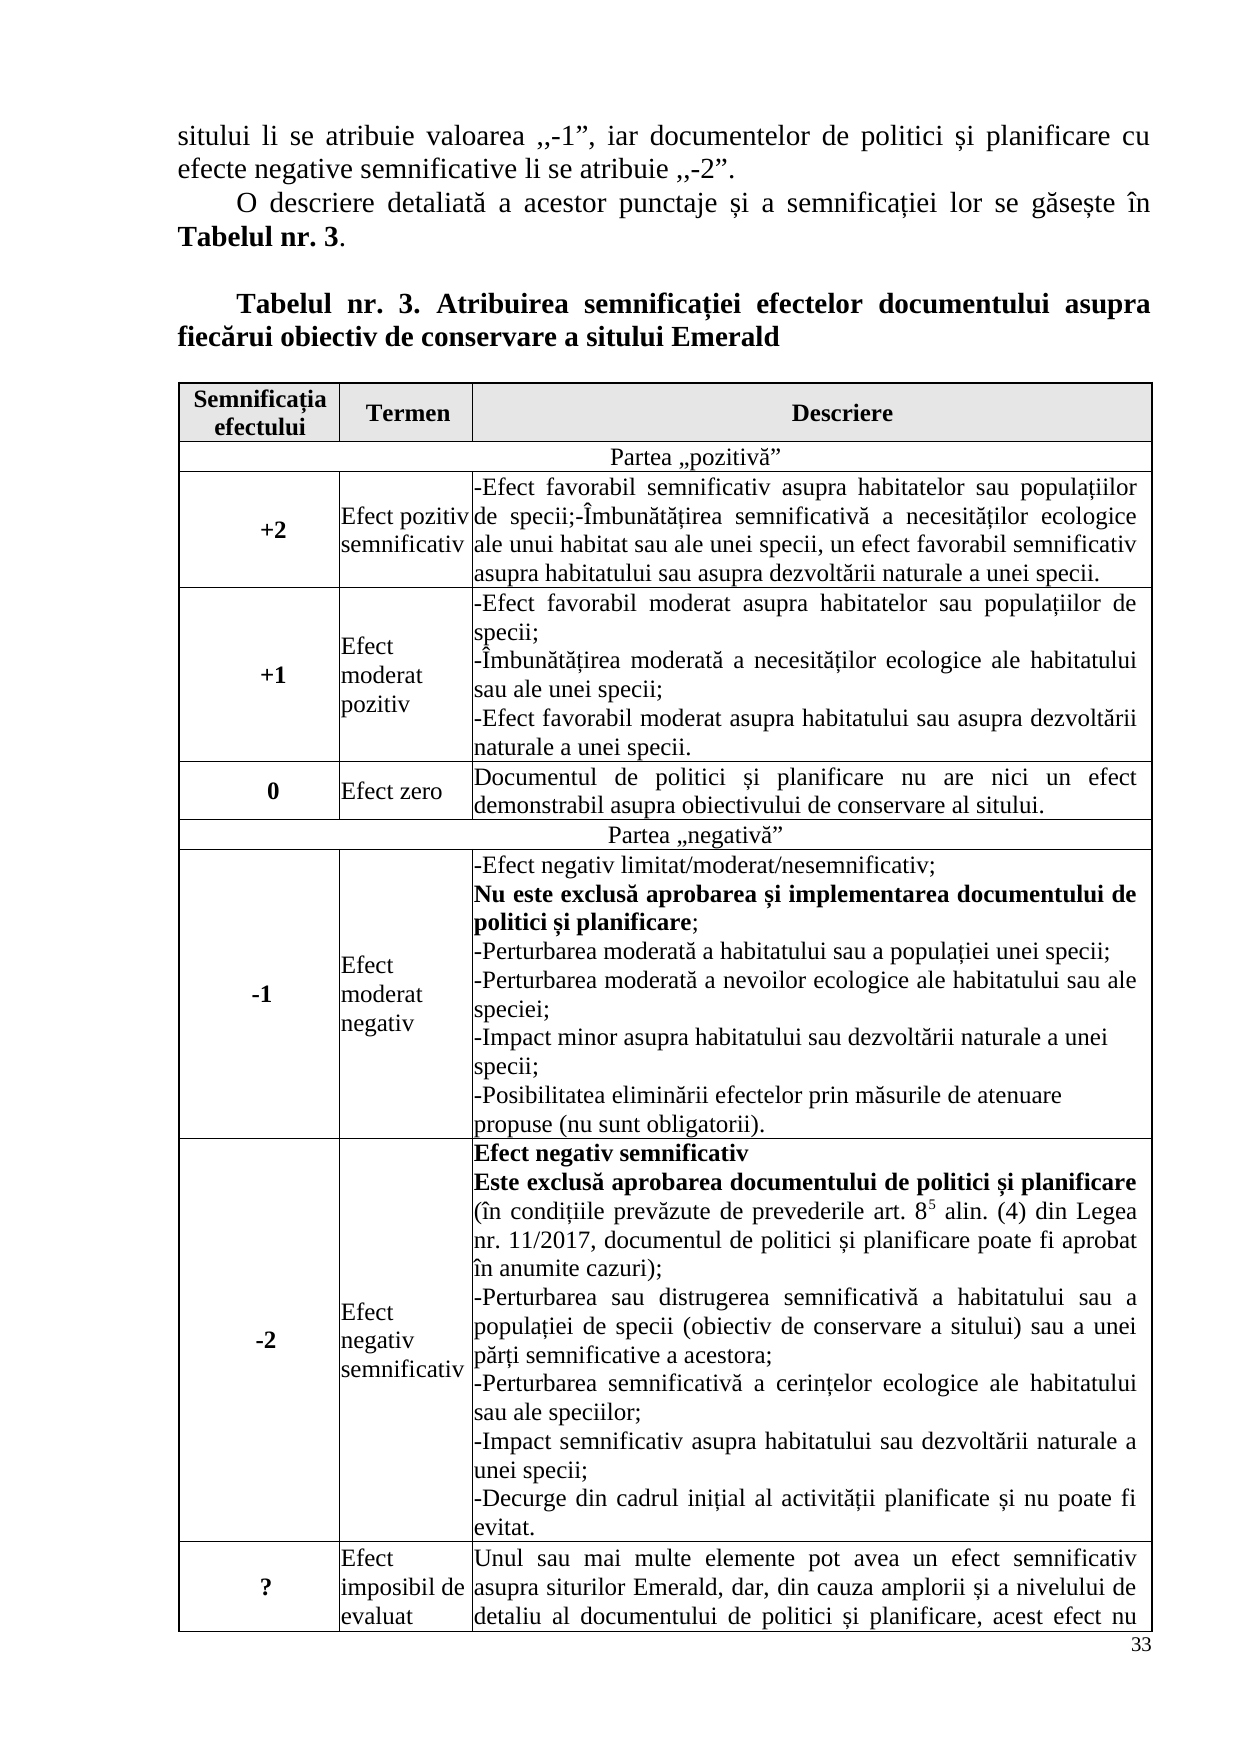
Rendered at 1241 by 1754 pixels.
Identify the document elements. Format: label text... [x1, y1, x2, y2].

table_cell Efect moderat pozitiv [340, 588, 472, 761]
text O descriere detaliată a acestor punctaje și a semnificației lor se găsește în Tabelul nr. 3. [177, 185, 1152, 252]
table_cell -Efect favorabil semnificativ asupra habitatelor sau populațiilor de specii;-Îmbunătățirea semnificativă a necesităților ecologice ale unui habitat sau ale unei specii, un efect favorabil semnificativ asupra habitatului sau asupra dezvoltării naturale a unei specii. [473, 472, 1151, 587]
table_cell +1 [180, 588, 339, 761]
table_cell +2 [180, 472, 339, 587]
table_cell -1 [180, 850, 339, 1137]
table_header Termen [340, 384, 472, 441]
table_cell -Efect negativ limitat/moderat/nesemnificativ; Nu este exclusă aprobarea și implementarea documentului de politici și planificare; -Perturbarea moderată a habitatului sau a populației unei specii; -Perturbarea moderată a nevoilor ecologice ale habitatului sau ale speciei; -Impact minor asupra habitatului sau dezvoltării naturale a unei specii; -Posibilitatea eliminării efectelor prin măsurile de atenuare propuse (nu sunt obligatorii). [473, 850, 1151, 1137]
table_cell Efect negativ semnificativ [340, 1139, 472, 1541]
text Tabelul nr. 3. Atribuirea semnificației efectelor documentului asupra fiecărui obiectiv de conservare a sitului Emerald [177, 286, 1152, 353]
table_header Descriere [473, 384, 1151, 441]
table_header Semnificația efectului [180, 384, 339, 441]
table_cell Partea „negativă” [180, 820, 1151, 849]
table_cell Efect negativ semnificativ Este exclusă aprobarea documentului de politici și planificare (în condițiile prevăzute de prevederile art. 85 alin. (4) din Legea nr. 11/2017, documentul de politici și planificare poate fi aprobat în anumite cazuri); -Perturbarea sau distrugerea semnificativă a habitatului sau a populației de specii (obiectiv de conservare a sitului) sau a unei părți semnificative a acestora; -Perturbarea semnificativă a cerințelor ecologice ale habitatului sau ale speciilor; -Impact semnificativ asupra habitatului sau dezvoltării naturale a unei specii; -Decurge din cadrul inițial al activității planificate și nu poate fi evitat. [473, 1139, 1151, 1541]
table_cell -Efect favorabil moderat asupra habitatelor sau populațiilor de specii; -Îmbunătățirea moderată a necesităților ecologice ale habitatului sau ale unei specii; -Efect favorabil moderat asupra habitatului sau asupra dezvoltării naturale a unei specii. [473, 588, 1151, 761]
table_cell Efect moderat negativ [340, 850, 472, 1137]
table_cell Partea „pozitivă” [180, 442, 1151, 471]
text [177, 118, 1152, 185]
table_cell ? [180, 1542, 339, 1631]
table_cell 0 [180, 762, 339, 819]
table_cell Efect zero [340, 762, 472, 819]
table_cell -2 [180, 1139, 339, 1541]
table_cell Efect pozitiv semnificativ [340, 472, 472, 587]
table_cell Efect imposibil de evaluat [340, 1542, 472, 1631]
table_cell Documentul de politici și planificare nu are nici un efect demonstrabil asupra obiectivului de conservare al sitului. [473, 762, 1151, 819]
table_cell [473, 1542, 1151, 1631]
